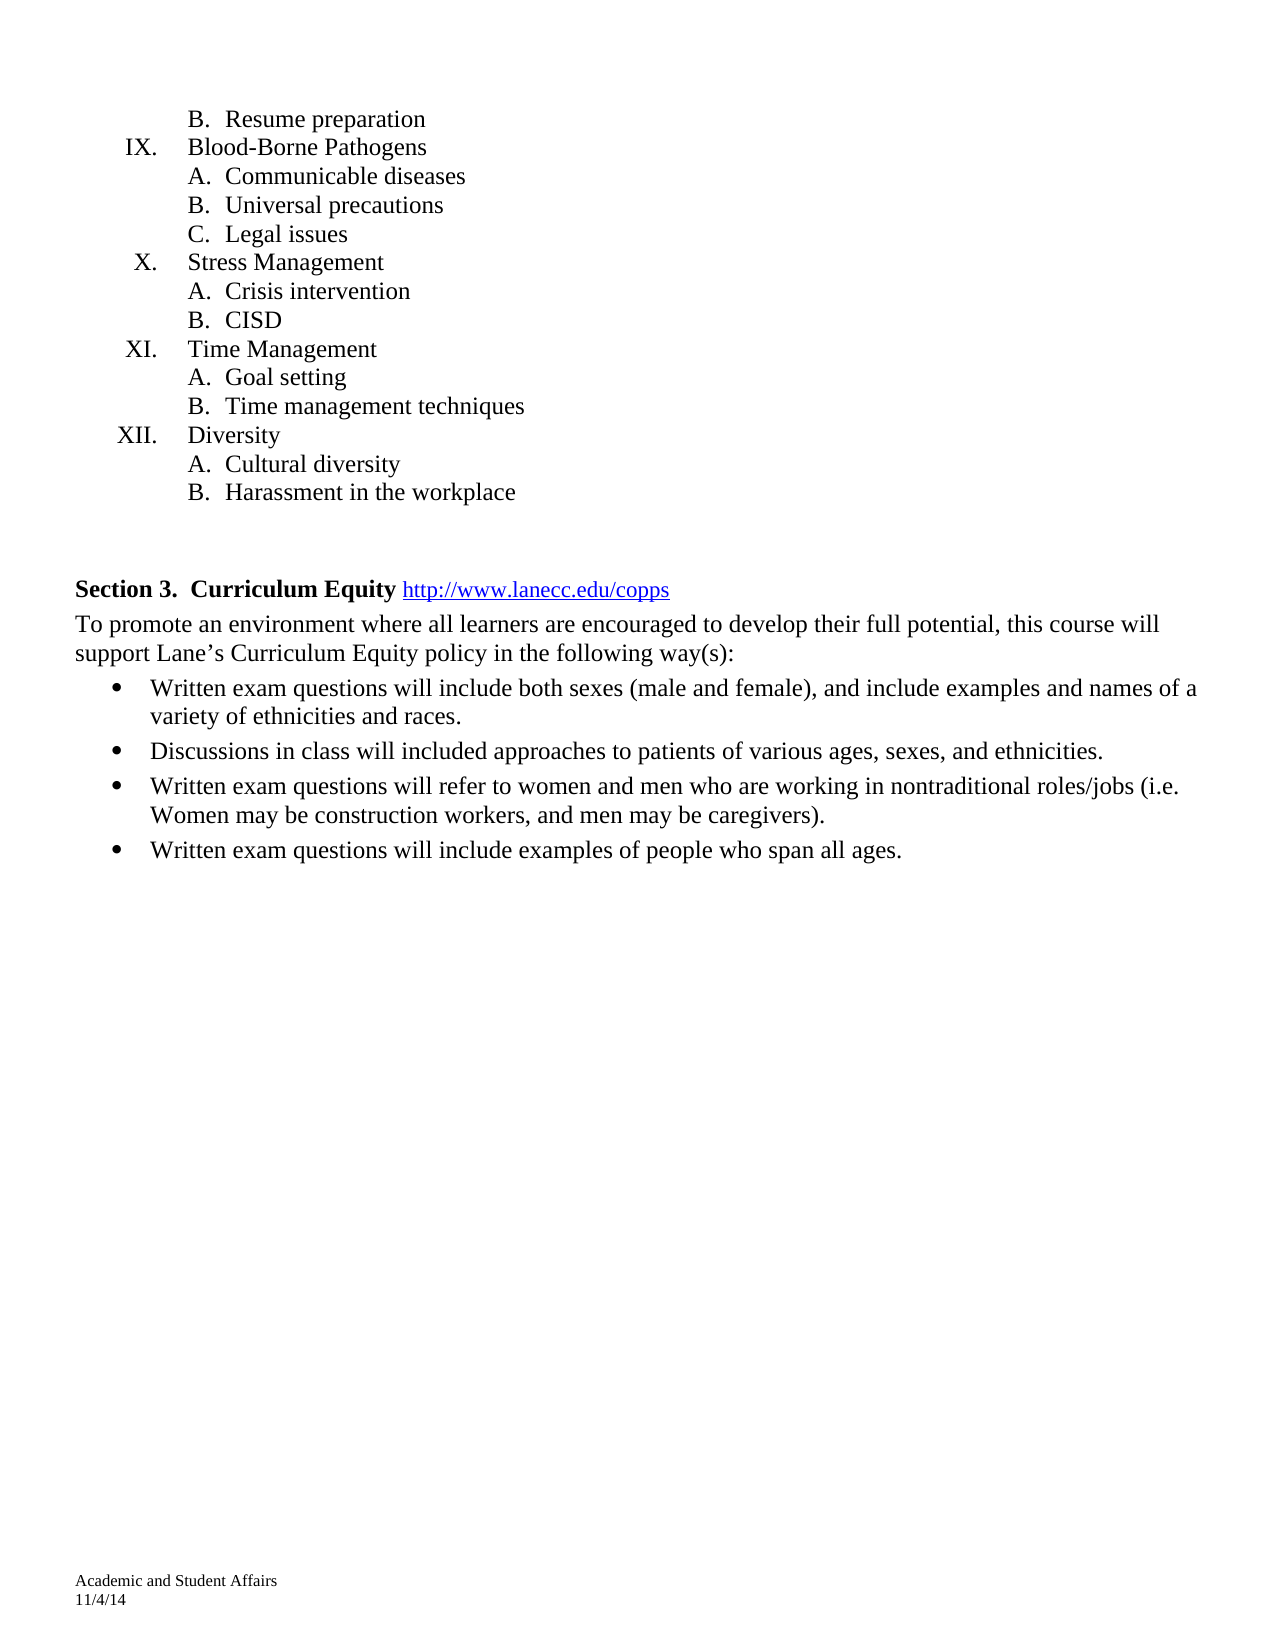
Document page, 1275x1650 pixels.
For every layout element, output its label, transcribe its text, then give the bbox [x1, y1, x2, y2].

list Legal issues [187, 219, 1200, 247]
list Time management techniques [187, 391, 1200, 420]
list CISD [187, 305, 1200, 334]
list Written exam questions will refer to women and men who are working in nontraditional roles/jobs (i.e. Women may be construction workers, and men may be caregivers). [112, 771, 1200, 829]
list Discussions in class will included approaches to patients of various ages, sexes, and ethnicities. [112, 736, 1200, 765]
list Harassment in the workplace [187, 477, 1200, 506]
list Communicable diseases [187, 161, 1200, 190]
list Blood-Borne Pathogens [157, 132, 1200, 161]
text To promote an environment where all learners are encouraged to develop their full potential, this course will support Lane’s Curriculum Equity policy in the following way(s): [75, 609, 1200, 666]
text Section 3. Curriculum Equity http://www.lanecc.edu/copps [75, 574, 1200, 603]
list Crisis intervention [187, 276, 1200, 305]
list Resume preparation [187, 104, 1200, 132]
list Written exam questions will include examples of people who span all ages. [112, 835, 1200, 864]
list Diversity [157, 420, 1200, 449]
list Goal setting [187, 362, 1200, 391]
list Stress Management [157, 247, 1200, 276]
list Written exam questions will include both sexes (male and female), and include examples and names of a variety of ethnicities and races. [112, 673, 1200, 730]
list Universal precautions [187, 190, 1200, 219]
list Cultural diversity [187, 449, 1200, 477]
list Time Management [157, 334, 1200, 362]
